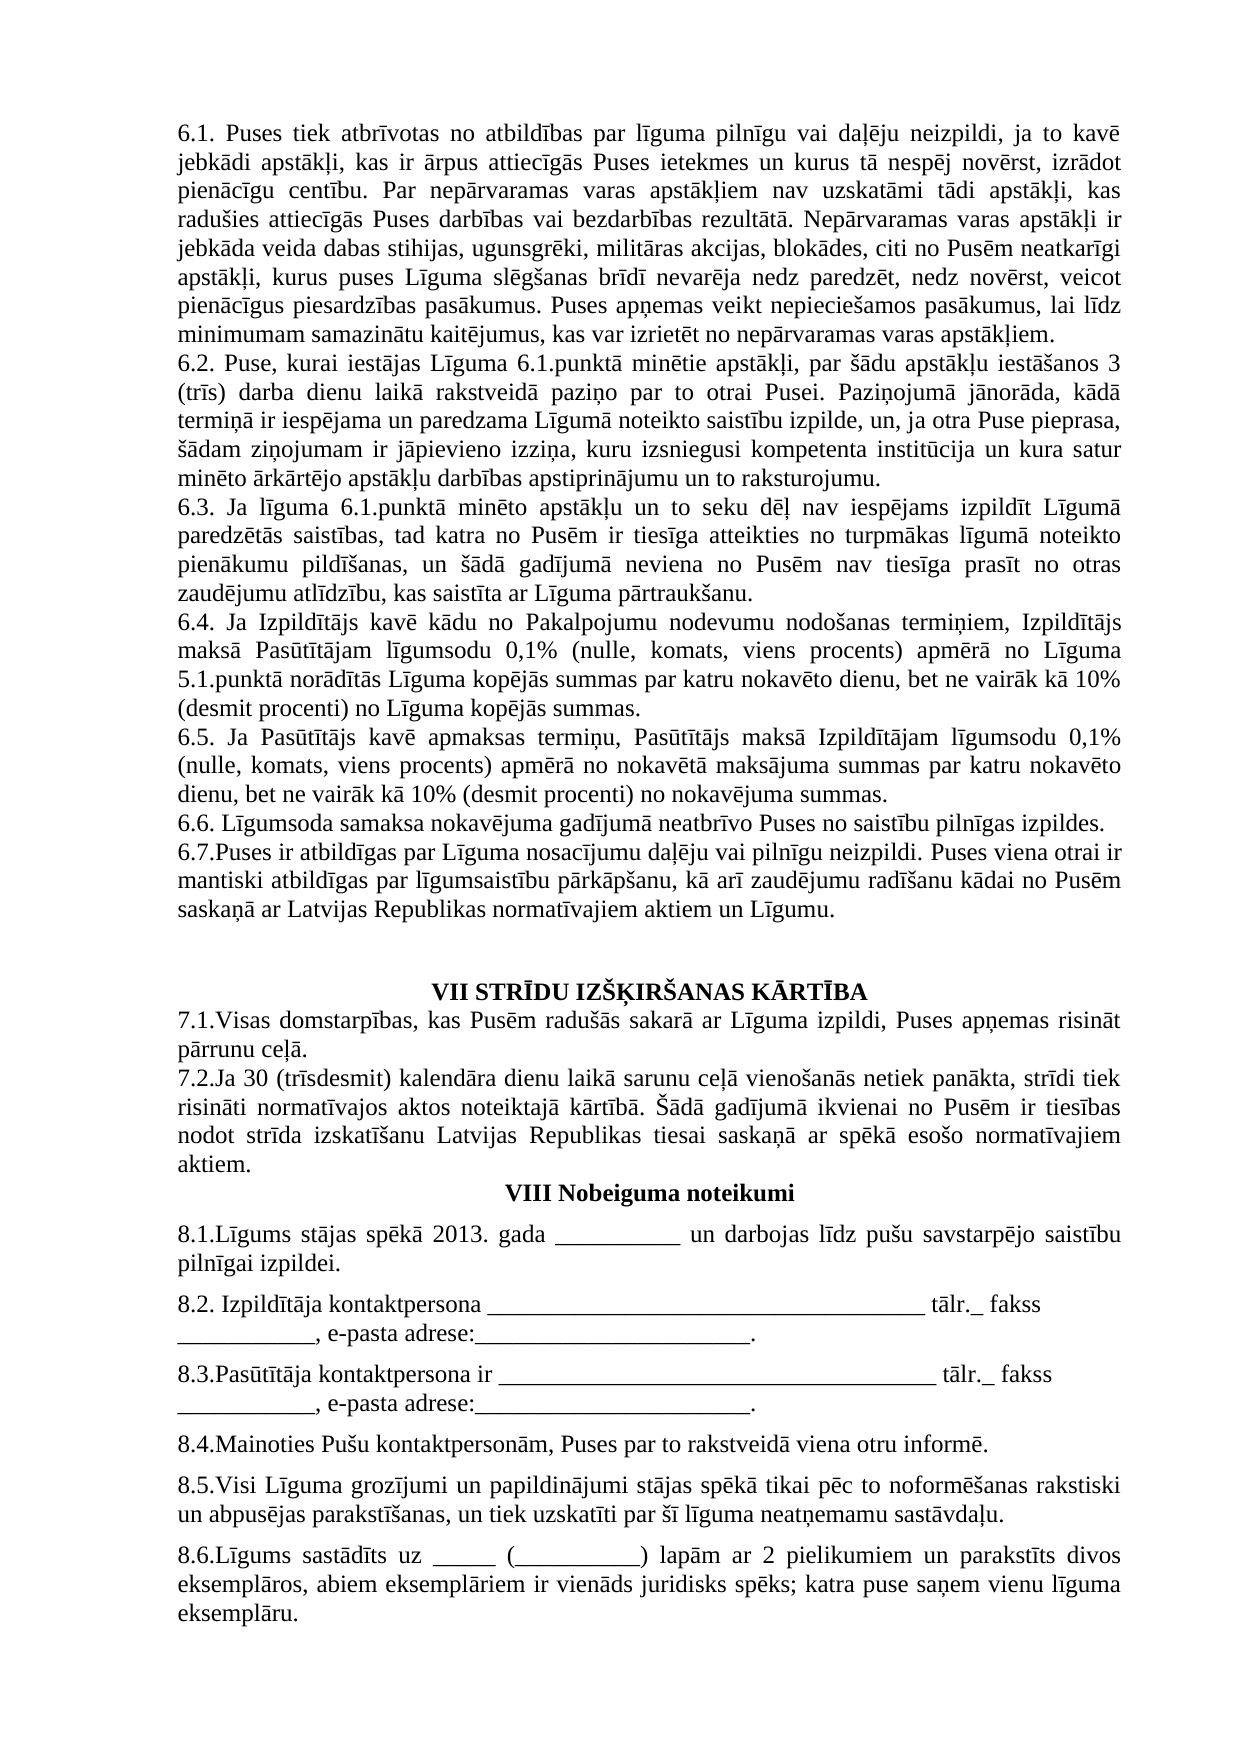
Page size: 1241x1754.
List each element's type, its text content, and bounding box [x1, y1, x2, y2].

text 6.4. Ja Izpildītājs kavē kādu no Pakalpojumu nodevumu nodošanas termiņiem, Izpildītājs maksā Pasūtītājam līgumsodu 0,1% (nulle, komats, viens procents) apmērā no Līguma 5.1.punktā norādītās Līguma kopējās summas par katru nokavēto dienu, bet ne vairāk kā 10% (desmit procenti) no Līguma kopējās summas. [177, 607, 1122, 722]
text 6.1. Puses tiek atbrīvotas no atbildības par līguma pilnīgu vai daļēju neizpildi, ja to kavē jebkādi apstākļi, kas ir ārpus attiecīgās Puses ietekmes un kurus tā nespēj novērst, izrādot pienācīgu centību. Par nepārvaramas varas apstākļiem nav uzskatāmi tādi apstākļi, kas radušies attiecīgās Puses darbības vai bezdarbības rezultātā. Nepārvaramas varas apstākļi ir jebkāda veida dabas stihijas, ugunsgrēki, militāras akcijas, blokādes, citi no Pusēm neatkarīgi apstākļi, kurus puses Līguma slēgšanas brīdī nevarēja nedz paredzēt, nedz novērst, veicot pienācīgus piesardzības pasākumus. Puses apņemas veikt nepieciešamos pasākumus, lai līdz minimumam samazinātu kaitējumus, kas var izrietēt no nepārvaramas varas apstākļiem. [177, 118, 1122, 348]
text 6.6. Līgumsoda samaksa nokavējuma gadījumā neatbrīvo Puses no saistību pilnīgas izpildes. [177, 808, 1122, 837]
text 8.4.Mainoties Pušu kontaktpersonām, Puses par to rakstveidā viena otru informē. [177, 1429, 1122, 1458]
text 7.2.Ja 30 (trīsdesmit) kalendāra dienu laikā sarunu ceļā vienošanās netiek panākta, strīdi tiek risināti normatīvajos aktos noteiktajā kārtībā. Šādā gadījumā ikvienai no Pusēm ir tiesības nodot strīda izskatīšanu Latvijas Republikas tiesai saskaņā ar spēkā esošo normatīvajiem aktiem. [177, 1063, 1122, 1178]
text 7.1.Visas domstarpības, kas Pusēm radušās sakarā ar Līguma izpildi, Puses apņemas risināt pārrunu ceļā. [177, 1006, 1122, 1063]
text 6.7.Puses ir atbildīgas par Līguma nosacījumu daļēju vai pilnīgu neizpildi. Puses viena otrai ir mantiski atbildīgas par līgumsaistību pārkāpšanu, kā arī zaudējumu radīšanu kādai no Pusēm saskaņā ar Latvijas Republikas normatīvajiem aktiem un Līgumu. [177, 837, 1122, 923]
text 6.5. Ja Pasūtītājs kavē apmaksas termiņu, Pasūtītājs maksā Izpildītājam līgumsodu 0,1% (nulle, komats, viens procents) apmērā no nokavētā maksājuma summas par katru nokavēto dienu, bet ne vairāk kā 10% (desmit procenti) no nokavējuma summas. [177, 722, 1122, 808]
text 8.1. stājas spēkā 2013. gada __________ un darbojas līdz pušu savstarpējo saistību pilnīgai izpildei. [177, 1219, 1122, 1277]
subtitle VIII Nobeiguma noteikumi [177, 1178, 1122, 1207]
text 8.5.Visi Līguma grozījumi un papildinājumi stājas spēkā tikai pēc to noformēšanas rakstiski un abpusējas parakstīšanas, un tiek uzskatīti par šī līguma neatņemamu sastāvdaļu. [177, 1471, 1122, 1528]
text 6.3. Ja līguma 6.1.punktā minēto apstākļu un to seku dēļ nav iespējams izpildīt Līgumā paredzētās saistības, tad katra no Pusēm ir tiesīga atteikties no turpmākas līgumā noteikto pienākumu pildīšanas, un šādā gadījumā neviena no Pusēm nav tiesīga prasīt no otras zaudējumu atlīdzību, kas saistīta ar Līguma pārtraukšanu. [177, 492, 1122, 607]
text 6.2. Puse, kurai iestājas Līguma 6.1.punktā minētie apstākļi, par šādu apstākļu iestāšanos 3 (trīs) darba dienu laikā rakstveidā paziņo par to otrai Pusei. Paziņojumā jānorāda, kādā termiņā ir iespējama un paredzama Līgumā noteikto saistību izpilde, un, ja otra Puse pieprasa, šādam ziņojumam ir jāpievieno , kuru izsniegusi kompetenta institūcija un kura satur minēto ārkārtējo apstākļu darbības apstiprinājumu un to raksturojumu. [177, 348, 1122, 492]
text 8.6. sastādīts uz _____ (__________) lapām ar 2 pielikumiem un parakstīts divos eksemplāros, abiem eksemplāriem ir vienāds juridisks spēks; katra puse saņem vienu līguma eksemplāru. [177, 1541, 1122, 1627]
text VII STRĪDU IZŠĶIRŠANAS KĀRTĪBA [177, 977, 1122, 1006]
text 8.3.Pasūtītāja kontaktpersona ir ___________________________________ tālr._ ___________, e-pasta adrese:______________________. [177, 1359, 1122, 1417]
text 8.2. Izpildītāja kontaktpersona ___________________________________ tālr._ ___________, e-pasta adrese:______________________. [177, 1289, 1122, 1347]
